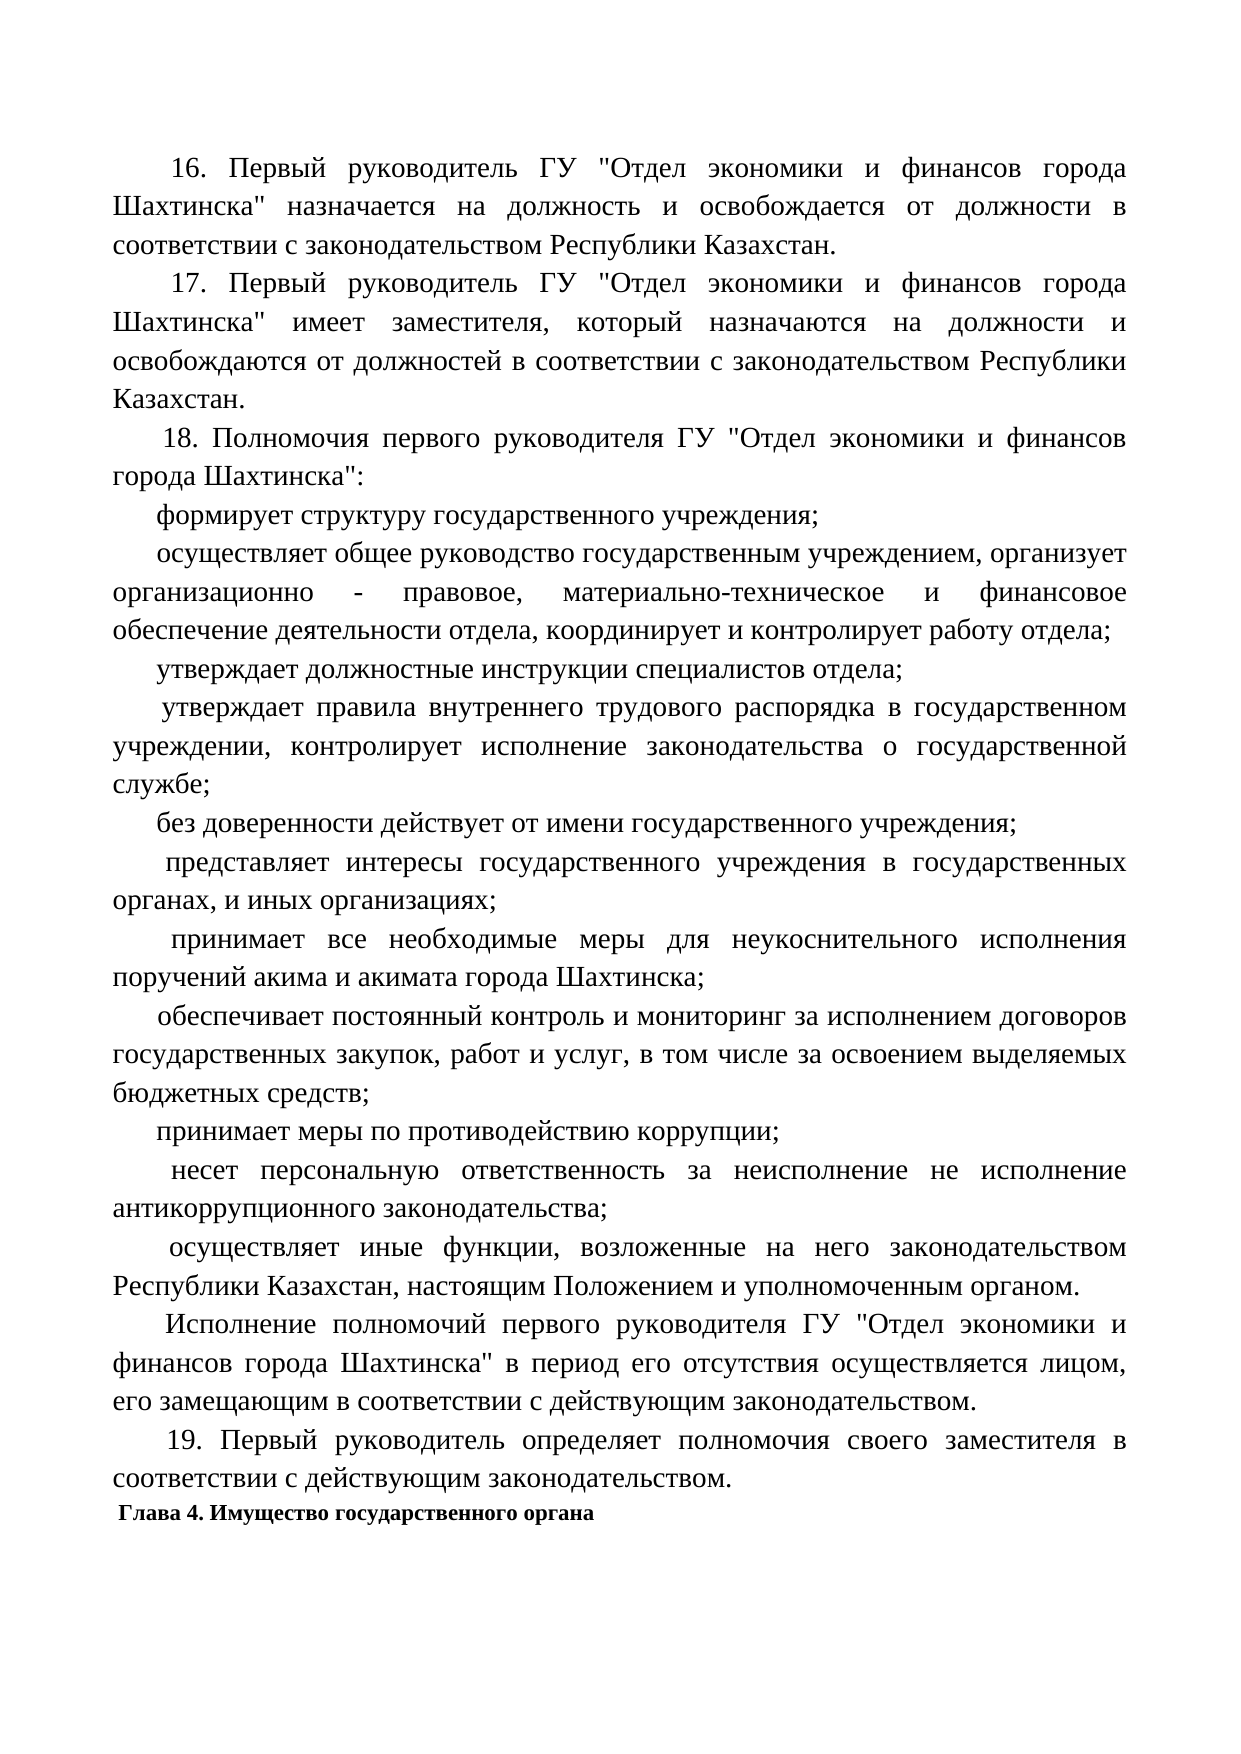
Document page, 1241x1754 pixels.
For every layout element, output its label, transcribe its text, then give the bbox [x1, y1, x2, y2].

text 19. Первый руководитель определяет полномочия своего заместителя в соответствии с действующим законодательством. [112, 1422, 1128, 1494]
text осуществляет общее руководство государственным учреждением, организует организационно - правовое, материально-техническое и финансовое обеспечение деятельности отдела, координирует и контролирует работу отдела; [112, 535, 1128, 646]
text формирует структуру государственного учреждения; [112, 497, 1128, 530]
text принимает все необходимые меры для неукоснительного исполнения поручений акима и акимата города Шахтинска; [112, 921, 1128, 993]
text Исполнение полномочий первого руководителя ГУ "Отдел экономики и финансов города Шахтинска" в период его отсутствия осуществляется лицом, его замещающим в соответствии с действующим законодательством. [112, 1306, 1128, 1417]
text утверждает правила внутреннего трудового распорядка в государственном учреждении, контролирует исполнение законодательства о государственной службе; [112, 689, 1128, 800]
text несет персональную ответственность за неисполнение не исполнение антикоррупционного законодательства; [112, 1152, 1128, 1224]
text 16. Первый руководитель ГУ "Отдел экономики и финансов города Шахтинска" назначается на должность и освобождается от должности в соответствии с законодательством Республики Казахстан. [112, 150, 1128, 261]
text представляет интересы государственного учреждения в государственных органах, и иных организациях; [112, 844, 1128, 916]
text Глава 4. Имущество государственного органа [112, 1499, 1128, 1525]
text без доверенности действует от имени государственного учреждения; [112, 805, 1128, 839]
text 18. Полномочия первого руководителя ГУ "Отдел экономики и финансов города Шахтинска": [112, 420, 1128, 492]
text утверждает должностные инструкции специалистов отдела; [112, 651, 1128, 684]
text 17. Первый руководитель ГУ "Отдел экономики и финансов города Шахтинска" имеет заместителя, который назначаются на должности и освобождаются от должностей в соответствии с законодательством Республики Казахстан. [112, 266, 1128, 415]
text осуществляет иные функции, возложенные на него законодательством Республики Казахстан, настоящим Положением и уполномоченным органом. [112, 1229, 1128, 1301]
text обеспечивает постоянный контроль и мониторинг за исполнением договоров государственных закупок, работ и услуг, в том числе за освоением выделяемых бюджетных средств; [112, 998, 1128, 1108]
text принимает меры по противодействию коррупции; [112, 1113, 1128, 1147]
